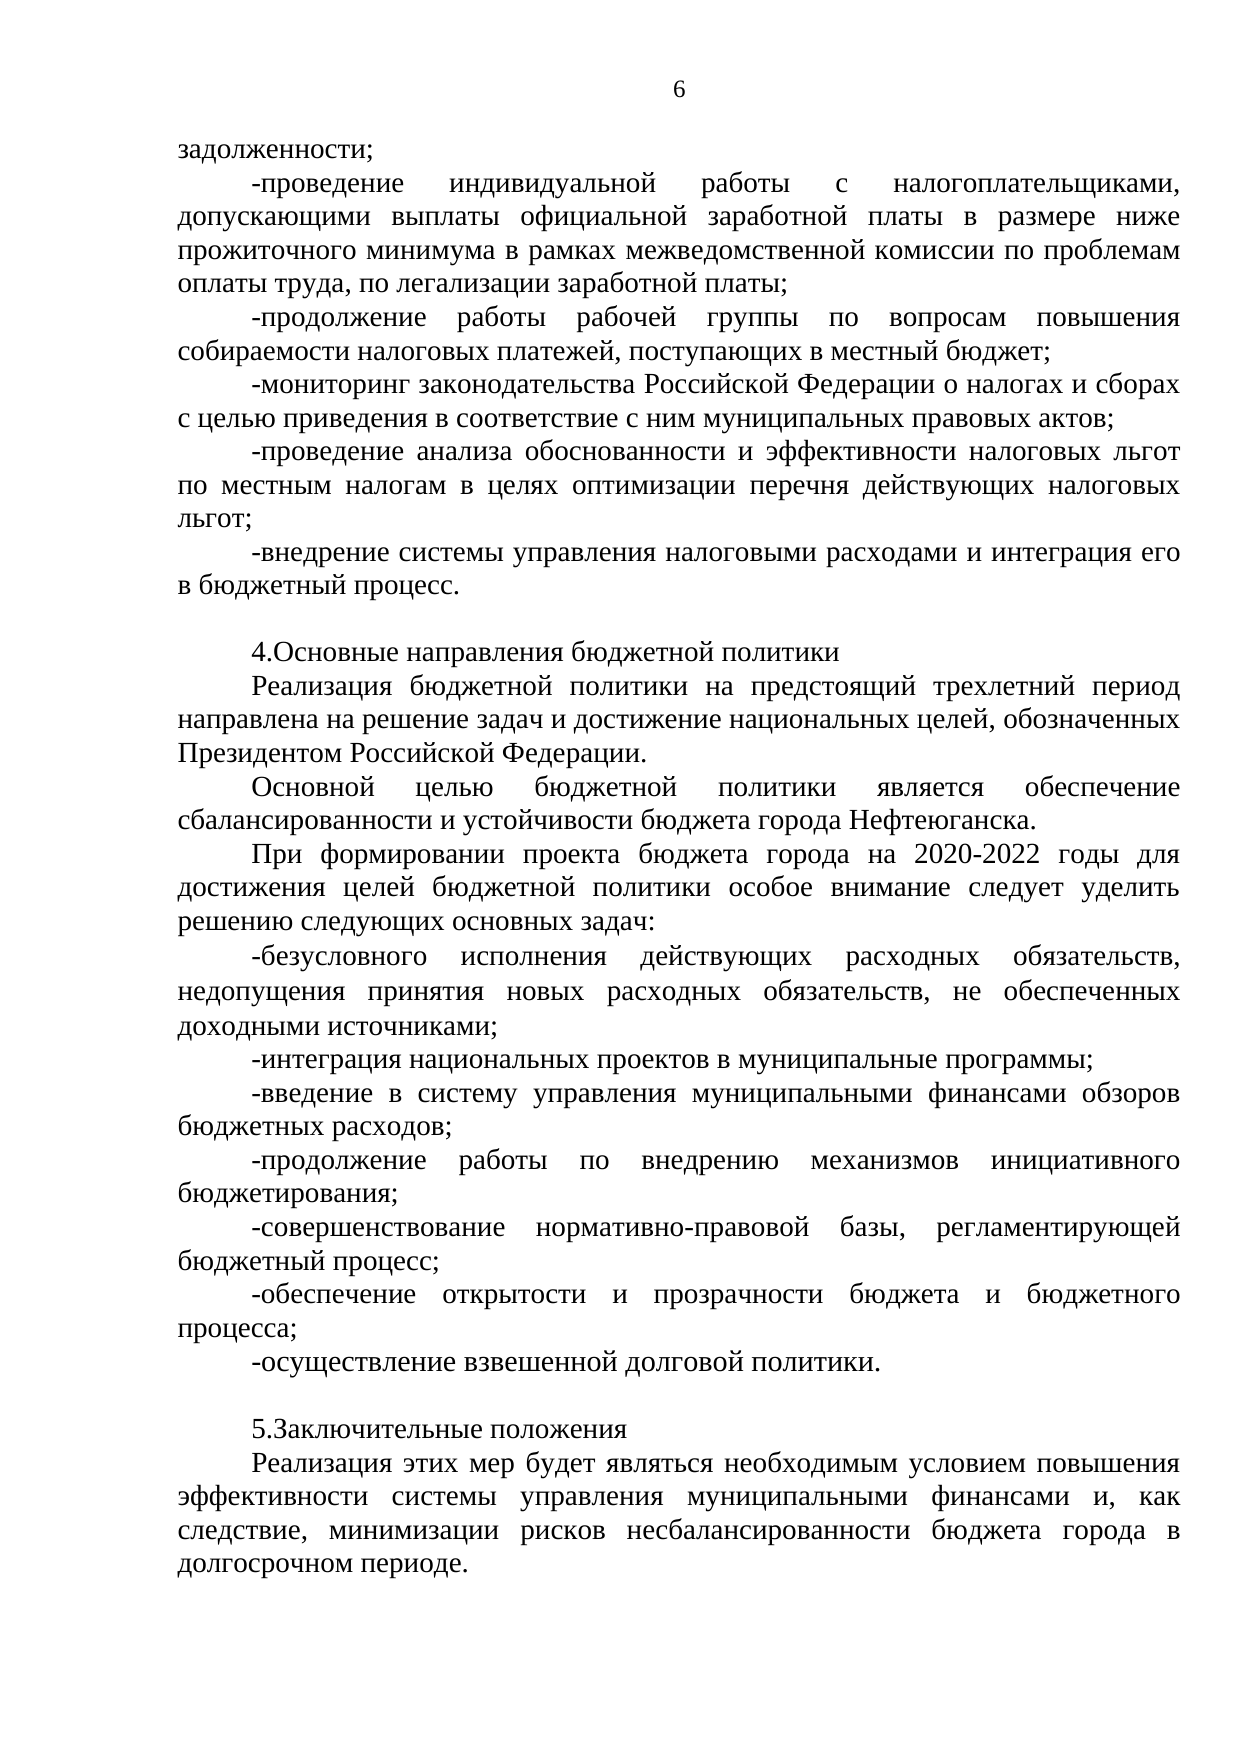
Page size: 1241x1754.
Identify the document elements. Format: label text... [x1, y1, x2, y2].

text Реализация этих мер будет являться необходимым условием повышения эффективности системы управления муниципальными финансами и, как следствие, минимизации рисков несбалансированности бюджета города в долгосрочном периоде. [177, 1445, 1181, 1579]
text -безусловного исполнения действующих расходных обязательств, недопущения принятия новых расходных обязательств, не обеспеченных доходными источниками; [177, 936, 1181, 1041]
text -осуществление взвешенной долговой политики. [177, 1343, 1181, 1378]
text -проведение индивидуальной работы с налогоплательщиками, допускающими выплаты официальной заработной платы в размере ниже прожиточного минимума в рамках межведомственной комиссии по проблемам оплаты труда, по легализации заработной платы; [177, 165, 1181, 299]
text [177, 131, 1181, 165]
text -интеграция национальных проектов в муниципальные программы; [177, 1041, 1181, 1075]
text Основной целью бюджетной политики является обеспечение сбалансированности и устойчивости бюджета города Нефтеюганска. [177, 769, 1181, 836]
text -проведение анализа обоснованности и эффективности налоговых льгот по местным налогам в целях оптимизации перечня действующих налоговых льгот; [177, 433, 1181, 534]
text -обеспечение открытости и прозрачности бюджета и бюджетного процесса; [177, 1276, 1181, 1343]
text -продолжение работы по внедрению механизмов инициативного бюджетирования; [177, 1142, 1181, 1209]
text 4.Основные направления бюджетной политики [177, 634, 1181, 668]
text Реализация бюджетной политики на предстоящий трехлетний период направлена на решение задач и достижение национальных целей, обозначенных Президентом Российской Федерации. [177, 668, 1181, 769]
text При формировании проекта бюджета города на 2020-2022 годы для достижения целей бюджетной политики особое внимание следует уделить решению следующих основных задач: [177, 836, 1181, 936]
text 5.Заключительные положения [177, 1411, 1181, 1445]
text -мониторинг законодательства Российской Федерации о налогах и сборах с целью приведения в соответствие с ним муниципальных правовых актов; [177, 366, 1181, 433]
text -совершенствование нормативно-правовой базы, регламентирующей бюджетный процесс; [177, 1209, 1181, 1276]
text -внедрение системы управления налоговыми расходами и интеграция его в бюджетный процесс. [177, 534, 1181, 601]
text -продолжение работы рабочей группы по вопросам повышения собираемости налоговых платежей, поступающих в местный бюджет; [177, 299, 1181, 366]
text -введение в систему управления муниципальными финансами обзоров бюджетных расходов; [177, 1075, 1181, 1142]
